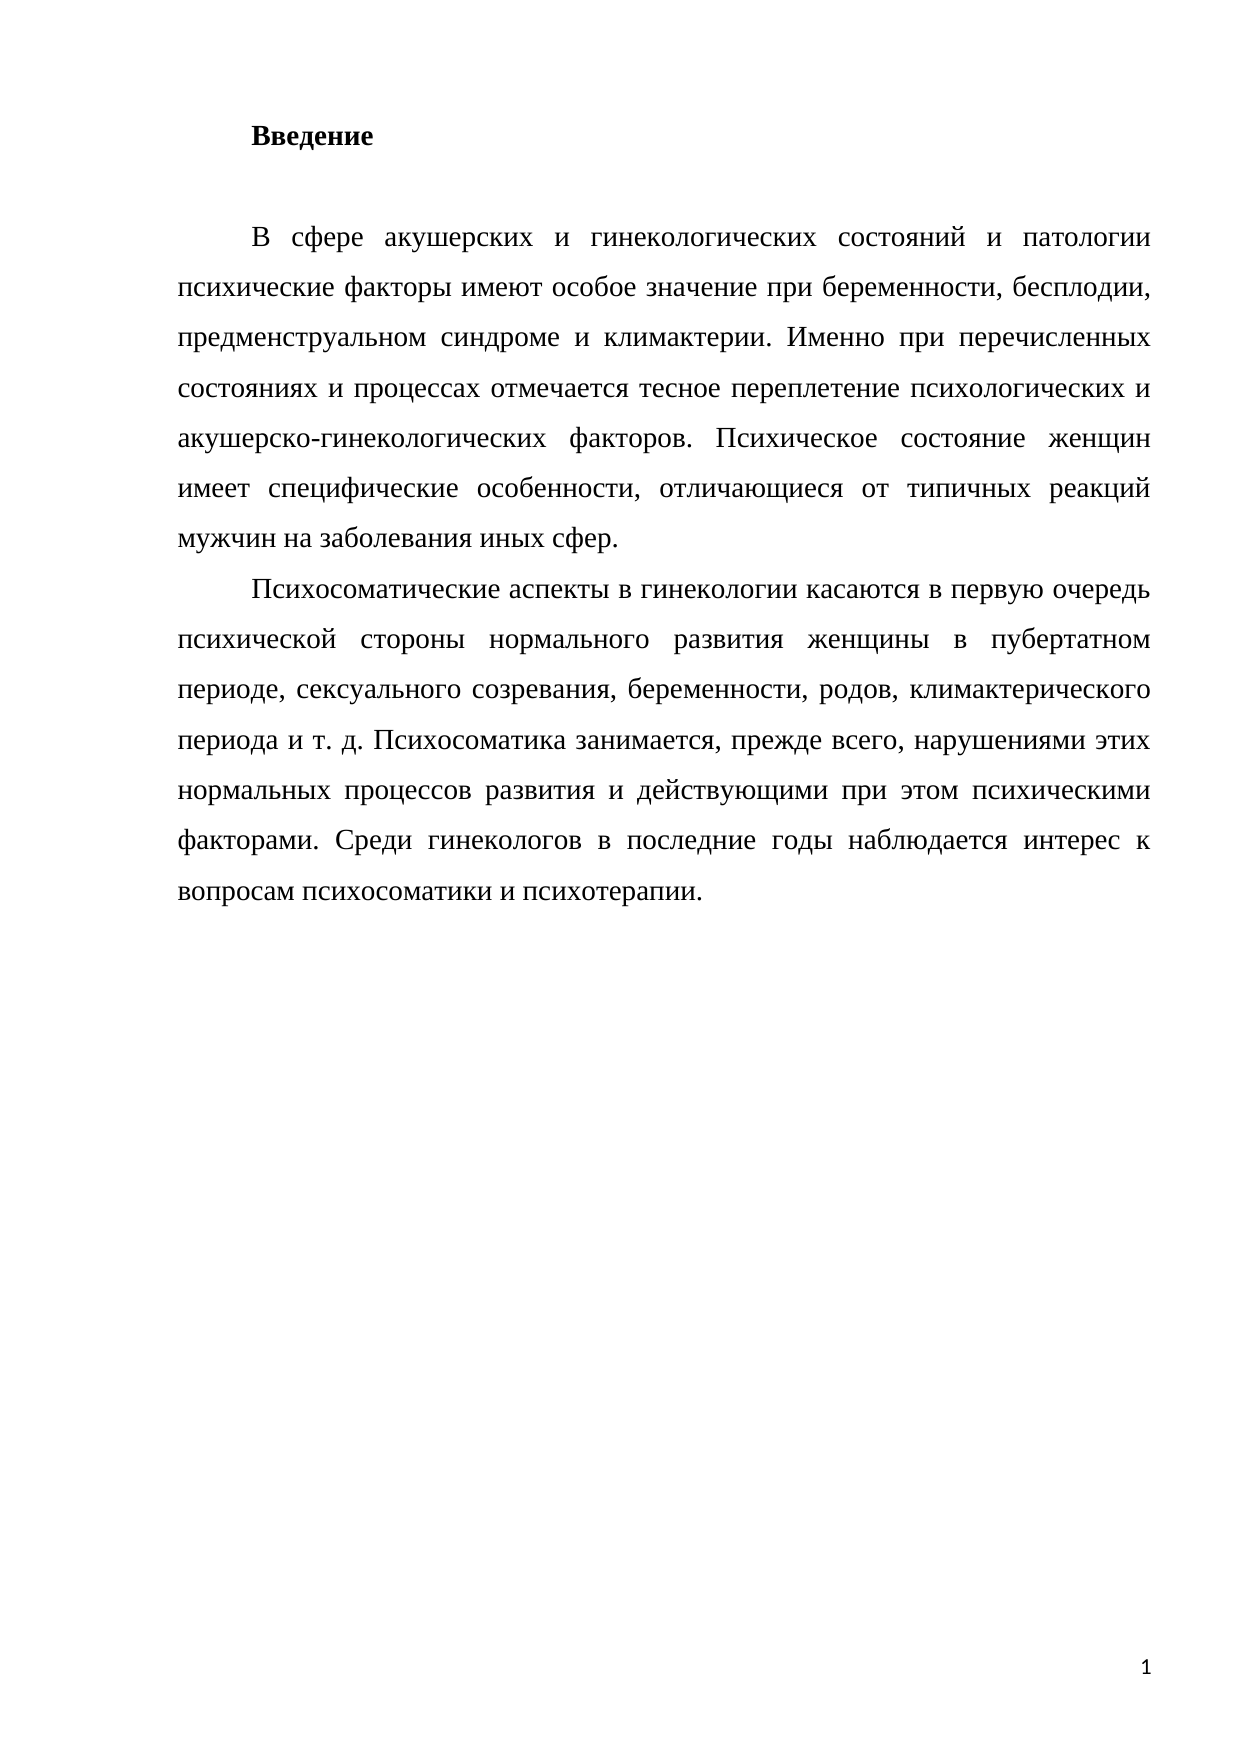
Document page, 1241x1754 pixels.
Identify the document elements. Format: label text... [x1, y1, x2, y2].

text Психосоматические аспекты в гинекологии касаются в первую очередь психической стороны нормального развития женщины в пубертатном периоде, сексуального созревания, беременности, родов, климактерического периода и т. д. Психосоматика занимается, прежде всего, нарушениями этих нормальных процессов развития и действующими при этом психическими факторами. Среди гинекологов в последние годы наблюдается интерес к вопросам психосоматики и психотерапии. [177, 571, 1152, 906]
text В сфере акушерских и гинекологических состояний и патологии психические факторы имеют особое значение при беременности, бесплодии, предменструальном синдроме и климактерии. Именно при перечисленных состояниях и процессах отмечается тесное переплетение психологических и акушерско-гинекологических факторов. Психическое состояние женщин имеет специфические особенности, отличающиеся от типичных реакций мужчин на заболевания иных сфер. [177, 219, 1152, 554]
text Введение [177, 118, 1152, 152]
